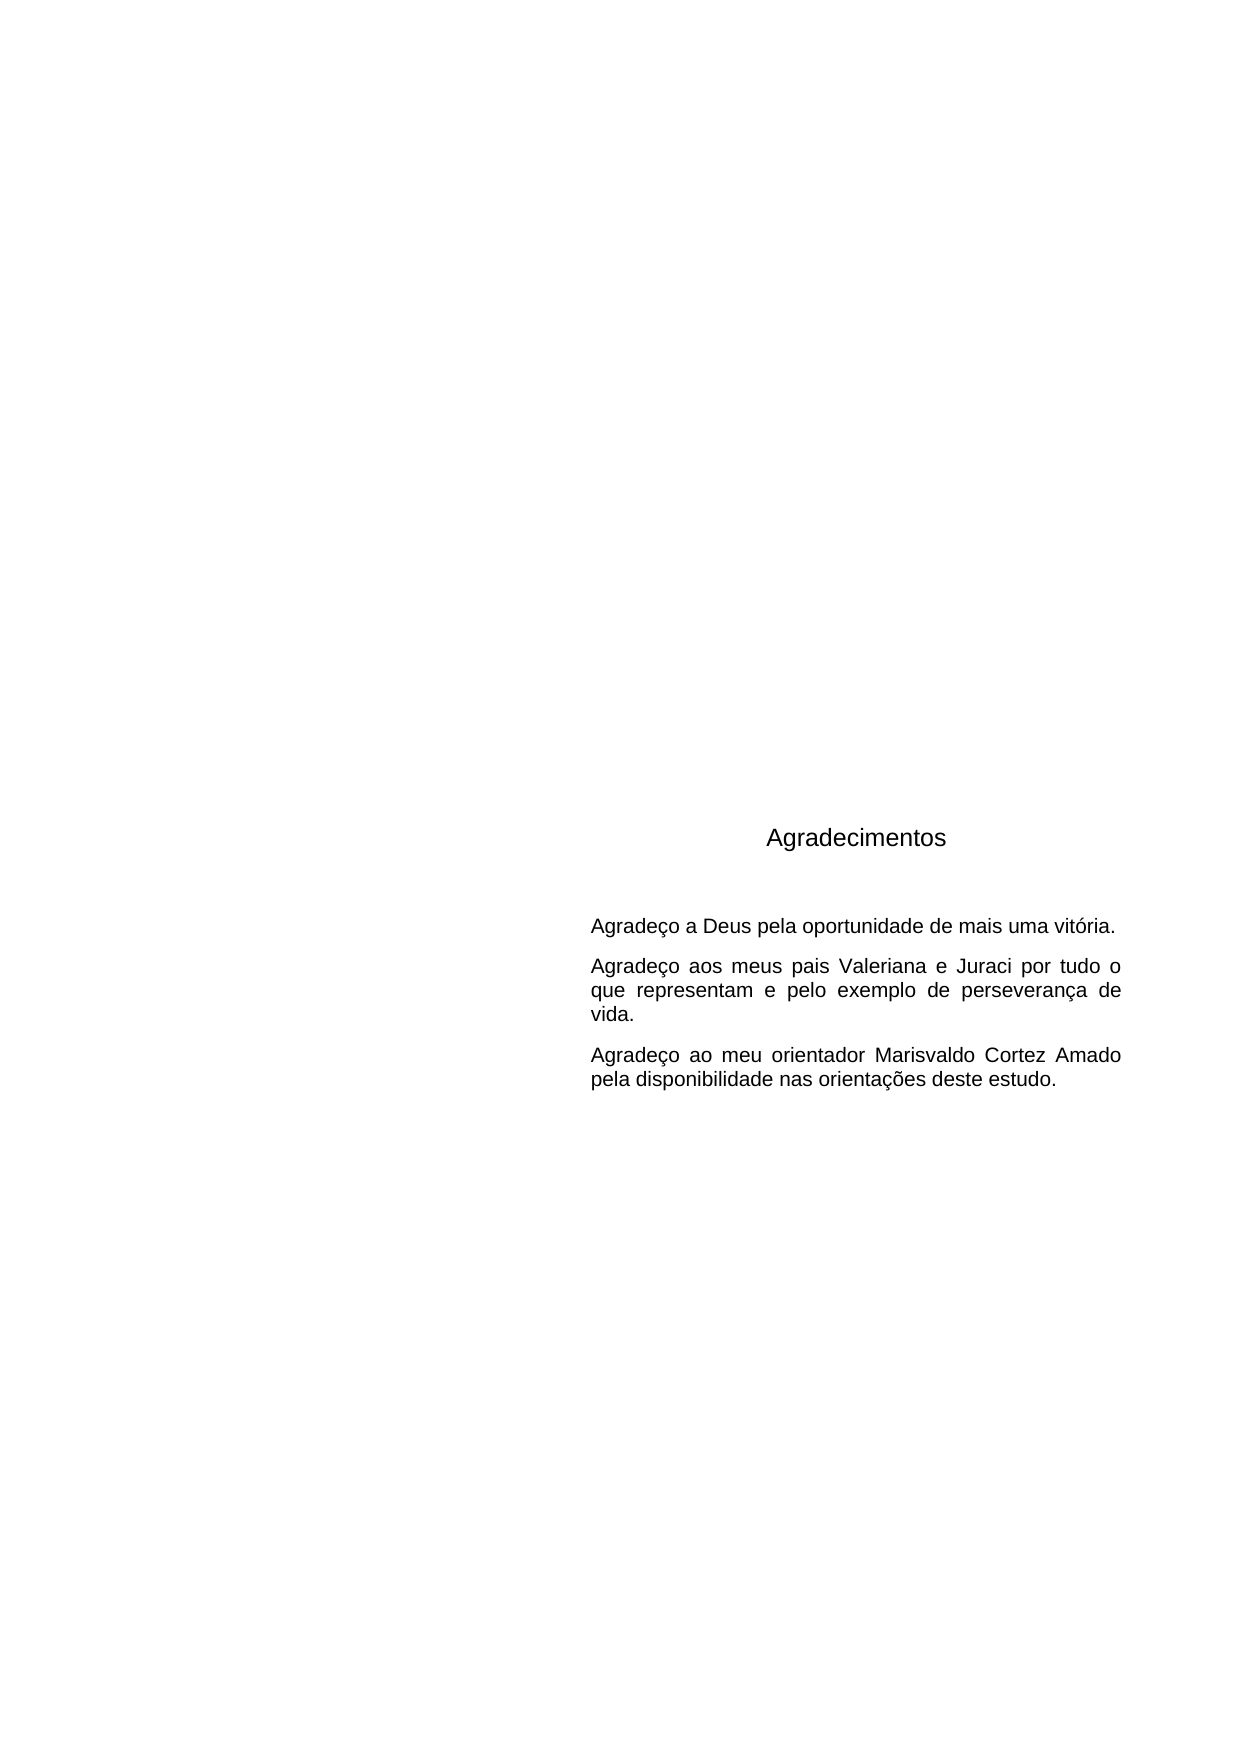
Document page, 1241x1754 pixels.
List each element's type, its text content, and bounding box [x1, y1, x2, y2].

text Agradeço a Deus pela oportunidade de mais uma vitória. [591, 914, 1122, 938]
text Agradeço aos meus pais Valeriana e Juraci por tudo o que representam e pelo exemplo de perseverança de vida. [591, 954, 1122, 1026]
text Agradecimentos [591, 823, 1122, 852]
text Agradeço ao meu orientador Marisvaldo Cortez Amado pela disponibilidade nas orientações deste estudo. [591, 1043, 1122, 1091]
